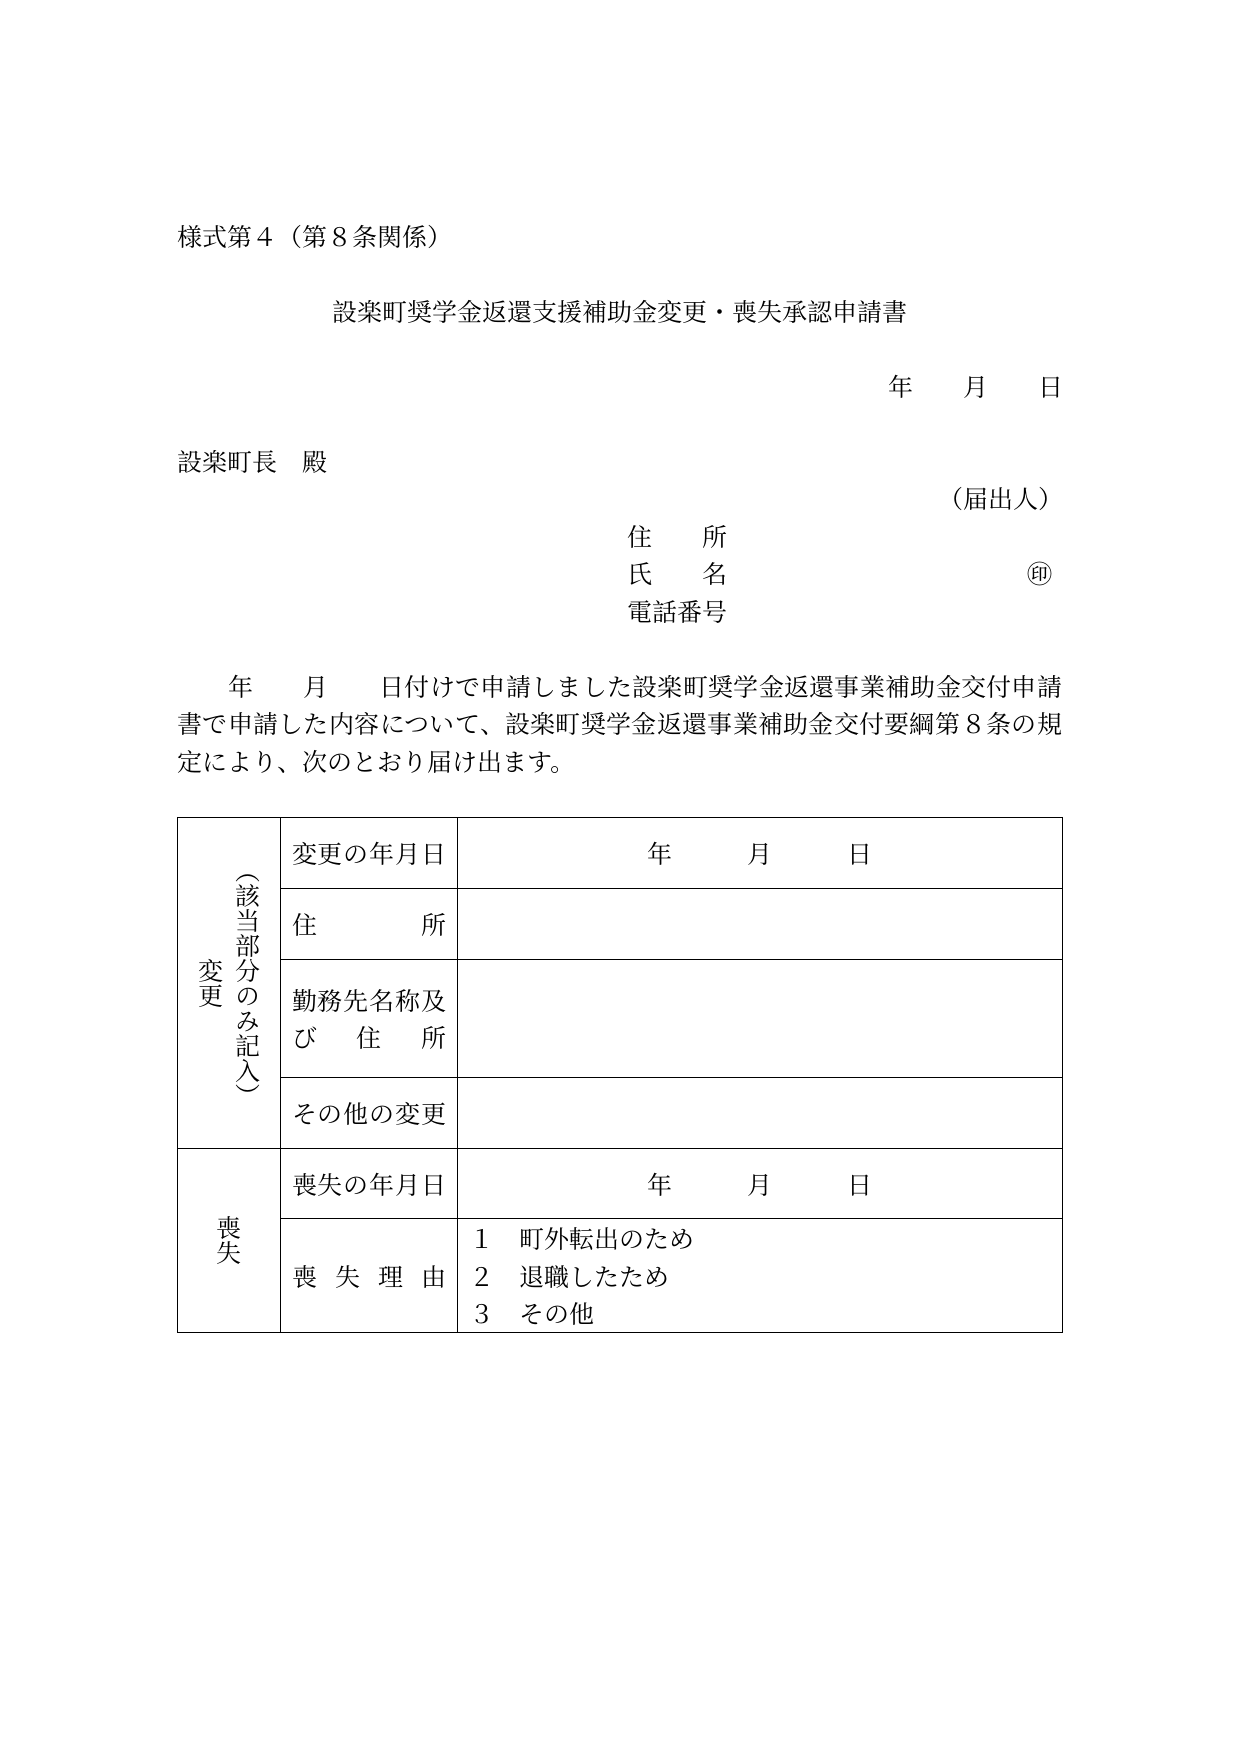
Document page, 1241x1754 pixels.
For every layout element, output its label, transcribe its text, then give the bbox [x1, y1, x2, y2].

table_cell [458, 1078, 1062, 1147]
table_cell 喪失 [178, 1149, 280, 1332]
table_cell 喪失理由 [281, 1219, 457, 1332]
table_header （該当部分のみ記入） 変更 [178, 818, 280, 1147]
table_cell [458, 960, 1062, 1077]
text 設楽町長 殿 [177, 442, 1063, 479]
text 電話番号 [177, 592, 1063, 629]
table_cell 住所 [281, 889, 457, 958]
table_cell 年 月 日 [458, 1149, 1062, 1218]
table_header 年 月 日 [458, 818, 1062, 888]
text 年 月 日付けで申請しました設楽町奨学金返還事業補助金交付申請書で申請した内容について、設楽町奨学金返還事業補助金交付要綱第８条の規定により、次のとおり届け出ます。 [177, 667, 1063, 779]
text 氏 名 ㊞ [177, 554, 1063, 592]
table_cell 喪失の年月日 [281, 1149, 457, 1218]
table_cell その他の変更 [281, 1078, 457, 1147]
text 住 所 [177, 517, 1063, 554]
text 様式第４（第８条関係） [177, 217, 1063, 254]
table_cell [458, 889, 1062, 958]
text 年 月 日 [177, 367, 1063, 404]
text 設楽町奨学金返還支援補助金変更・喪失承認申請書 [177, 292, 1063, 329]
table_header 変更の年月日 [281, 818, 457, 888]
text （届出人） [177, 479, 1063, 517]
table_cell 勤務先名称及び住所 [281, 960, 457, 1077]
table_cell １ 町外転出のため ２ 退職したため ３ その他 [458, 1219, 1062, 1332]
